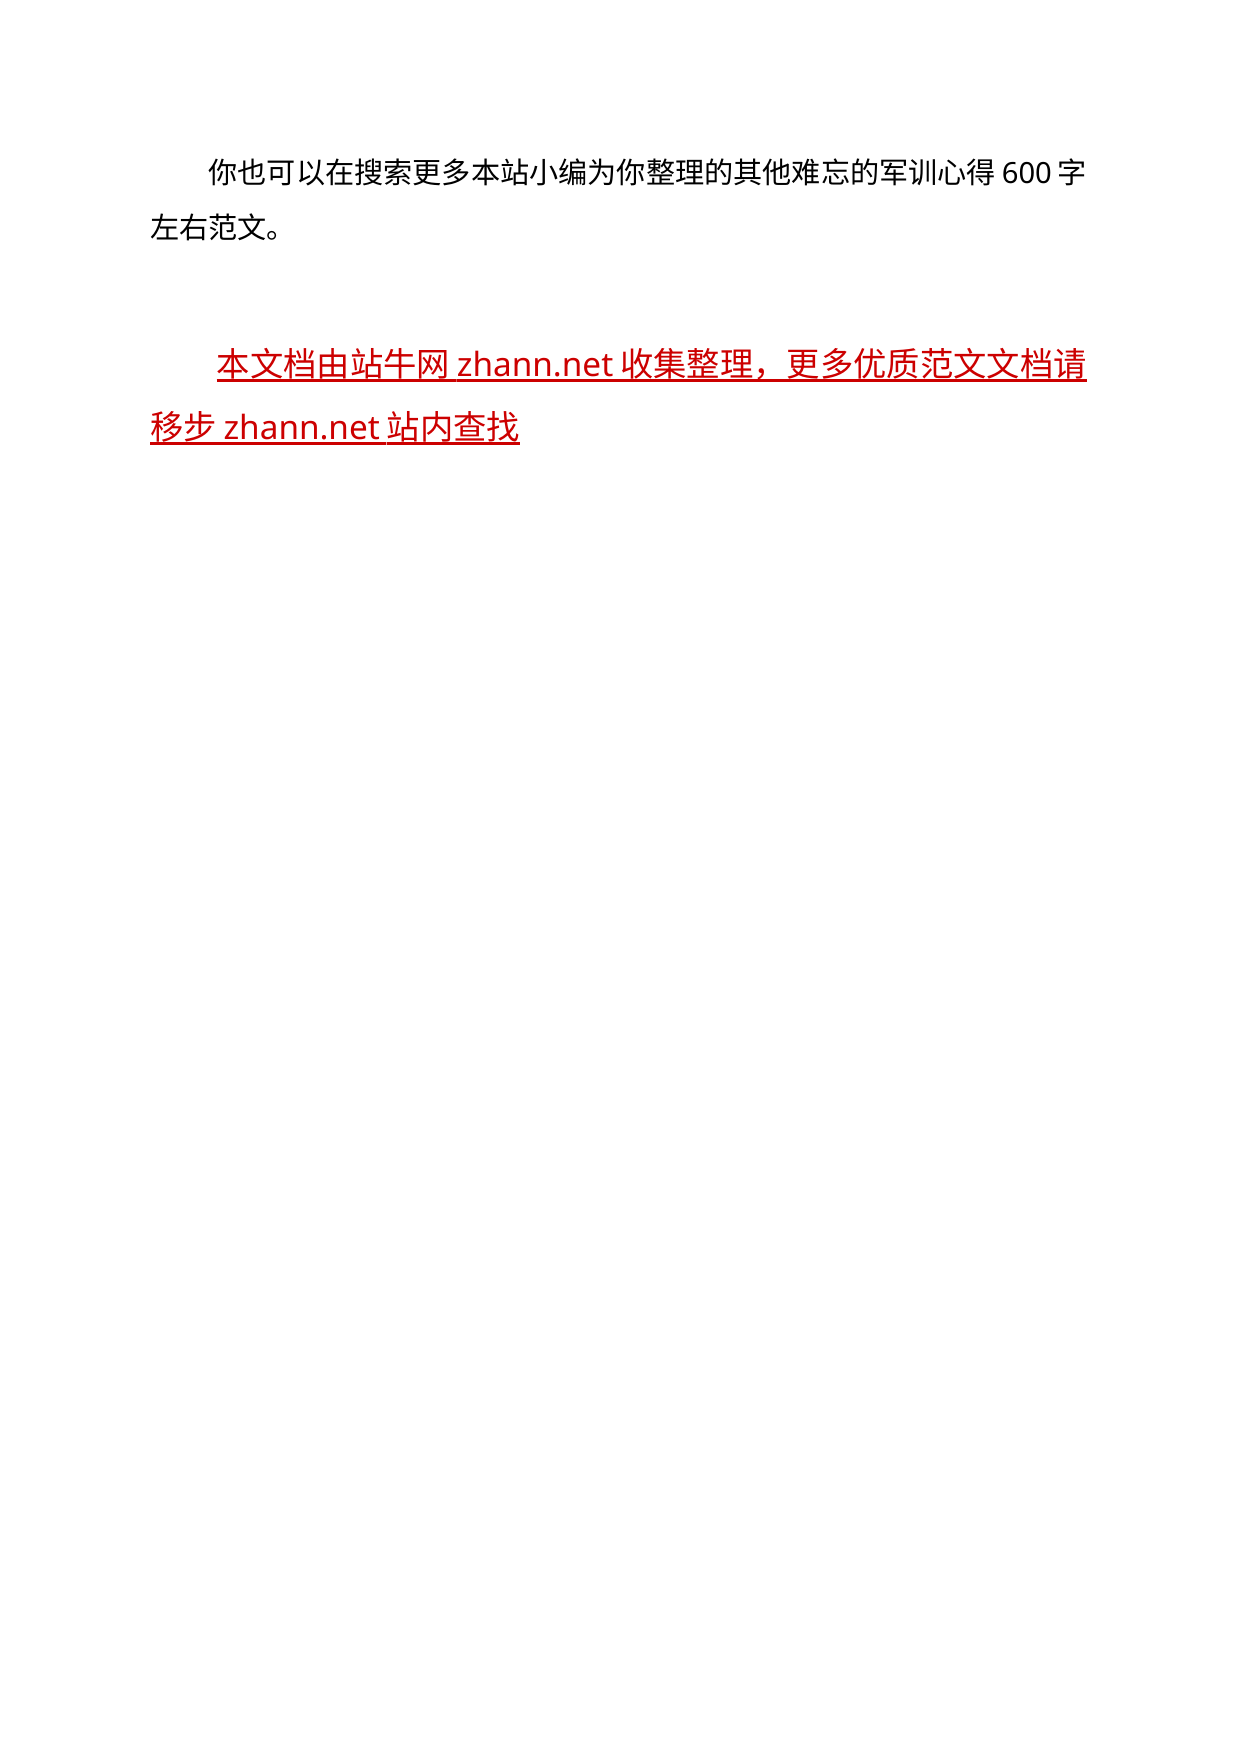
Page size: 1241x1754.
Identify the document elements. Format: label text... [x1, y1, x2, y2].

text 你也可以在搜索更多本站小编为你整理的其他难忘的军训心得600字左右范文。 [150, 150, 1090, 247]
text 本文档由站牛网zhann.net收集整理，更多优质范文文档请移步zhann.net站内查找 [150, 338, 1090, 449]
